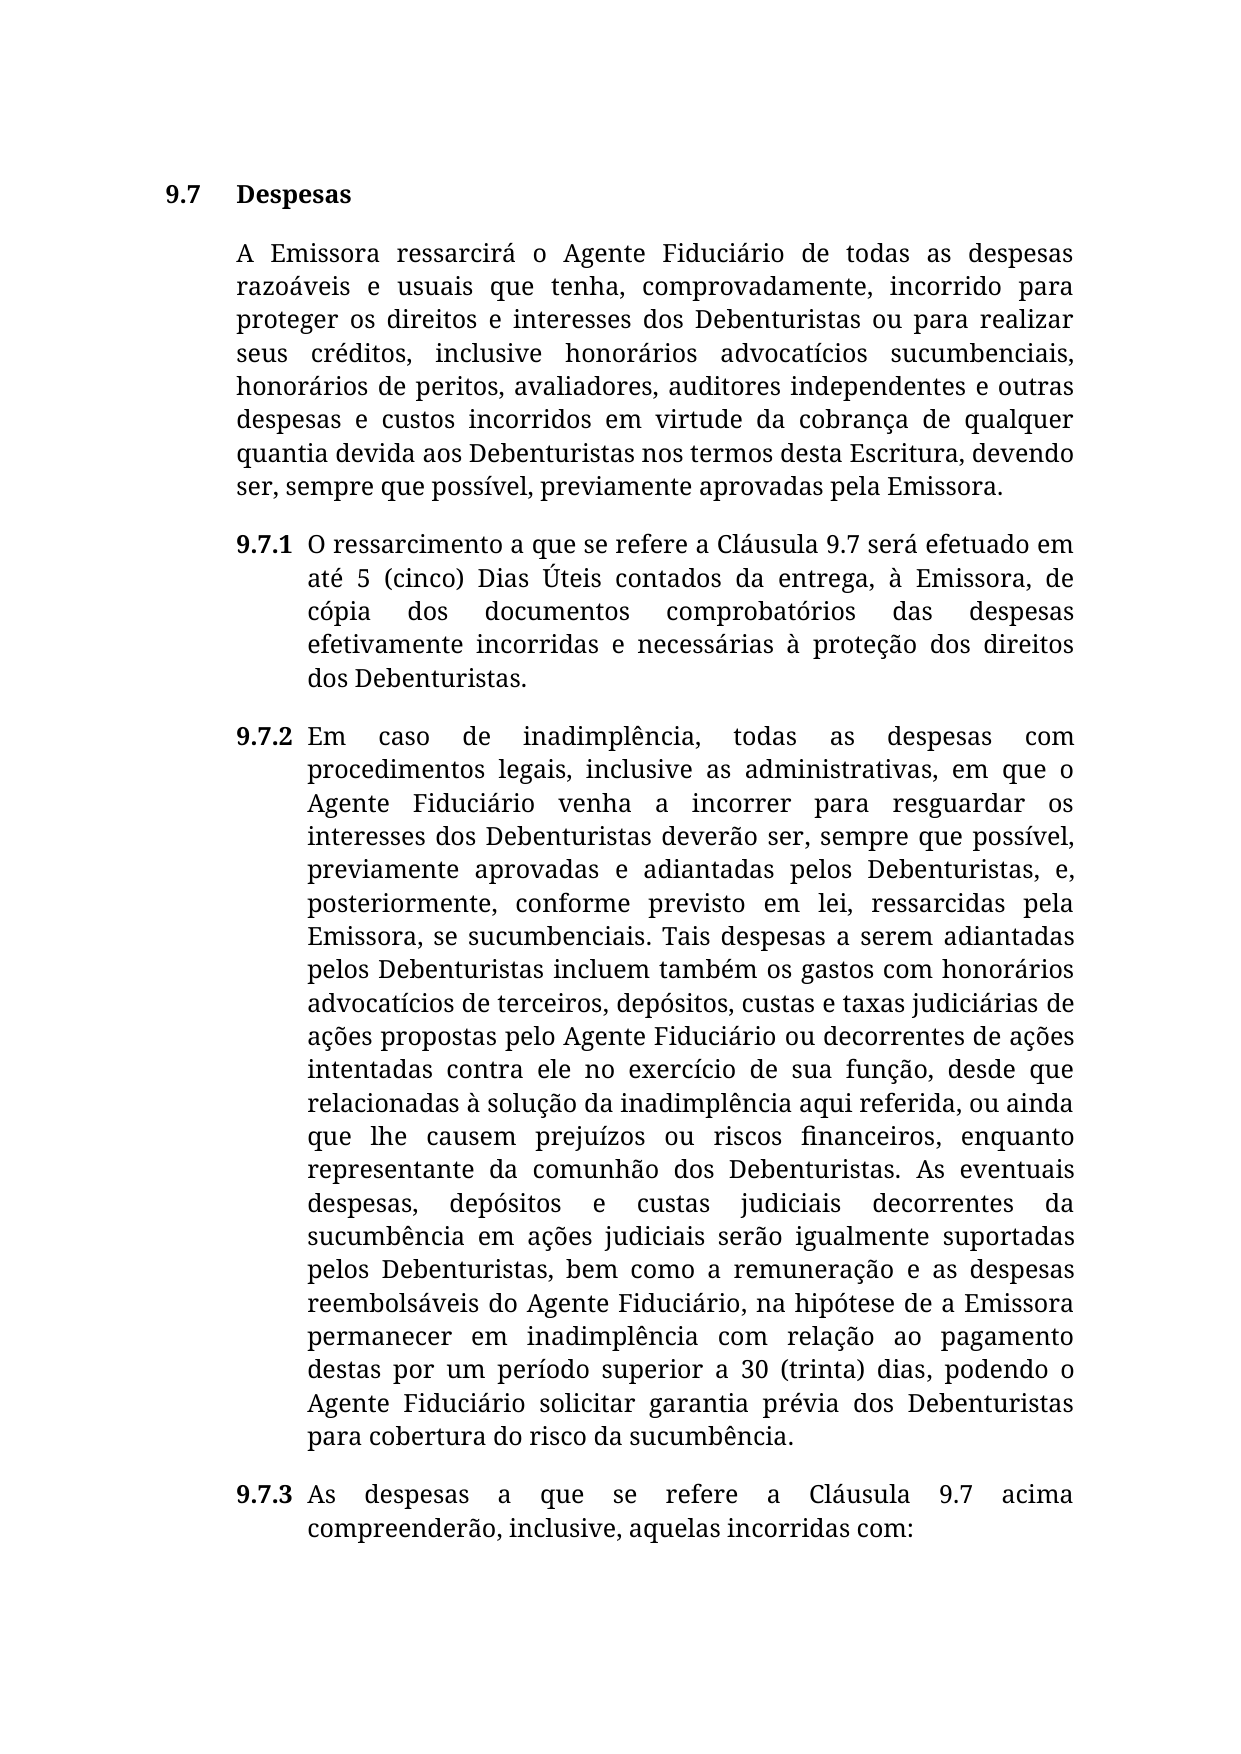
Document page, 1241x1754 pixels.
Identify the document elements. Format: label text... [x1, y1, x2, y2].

text A Emissora ressarcirá o Agente Fiduciário de todas as despesas razoáveis e usuais que tenha, comprovadamente, incorrido para proteger os direitos e interesses dos Debenturistas ou para realizar seus créditos, inclusive honorários advocatícios sucumbenciais, honorários de peritos, avaliadores, auditores independentes e outras despesas e custos incorridos em virtude da cobrança de qualquer quantia devida aos Debenturistas nos termos desta Escritura, devendo ser, sempre que possível, previamente aprovadas pela Emissora. [236, 236, 1075, 502]
text Despesas [165, 177, 1075, 211]
text As despesas a que se refere a Cláusula 9.7 acima compreenderão, inclusive, aquelas incorridas com: [236, 1477, 1075, 1544]
text O ressarcimento a que se refere a Cláusula 9.7 será efetuado em até 5 (cinco) Dias Úteis contados da entrega, à Emissora, de cópia dos documentos comprobatórios das despesas efetivamente incorridas e necessárias à proteção dos direitos dos Debenturistas. [236, 527, 1075, 694]
text Em caso de inadimplência, todas as despesas com procedimentos legais, inclusive as administrativas, em que o Agente Fiduciário venha a incorrer para resguardar os interesses dos Debenturistas deverão ser, sempre que possível, previamente aprovadas e adiantadas pelos Debenturistas, e, posteriormente, conforme previsto em lei, ressarcidas pela Emissora, se sucumbenciais. Tais despesas a serem adiantadas pelos Debenturistas incluem também os gastos com honorários advocatícios de terceiros, depósitos, custas e taxas judiciárias de ações propostas pelo Agente Fiduciário ou decorrentes de ações intentadas contra ele no exercício de sua função, desde que relacionadas à solução da inadimplência aqui referida, ou ainda que lhe causem prejuízos ou riscos financeiros, enquanto representante da comunhão dos Debenturistas. As eventuais despesas, depósitos e custas judiciais decorrentes da sucumbência em ações judiciais serão igualmente suportadas pelos Debenturistas, bem como a remuneração e as despesas reembolsáveis do Agente Fiduciário, na hipótese de a Emissora permanecer em inadimplência com relação ao pagamento destas por um período superior a 30 (trinta) dias, podendo o Agente Fiduciário solicitar garantia prévia dos Debenturistas para cobertura do risco da sucumbência. [236, 719, 1075, 1452]
